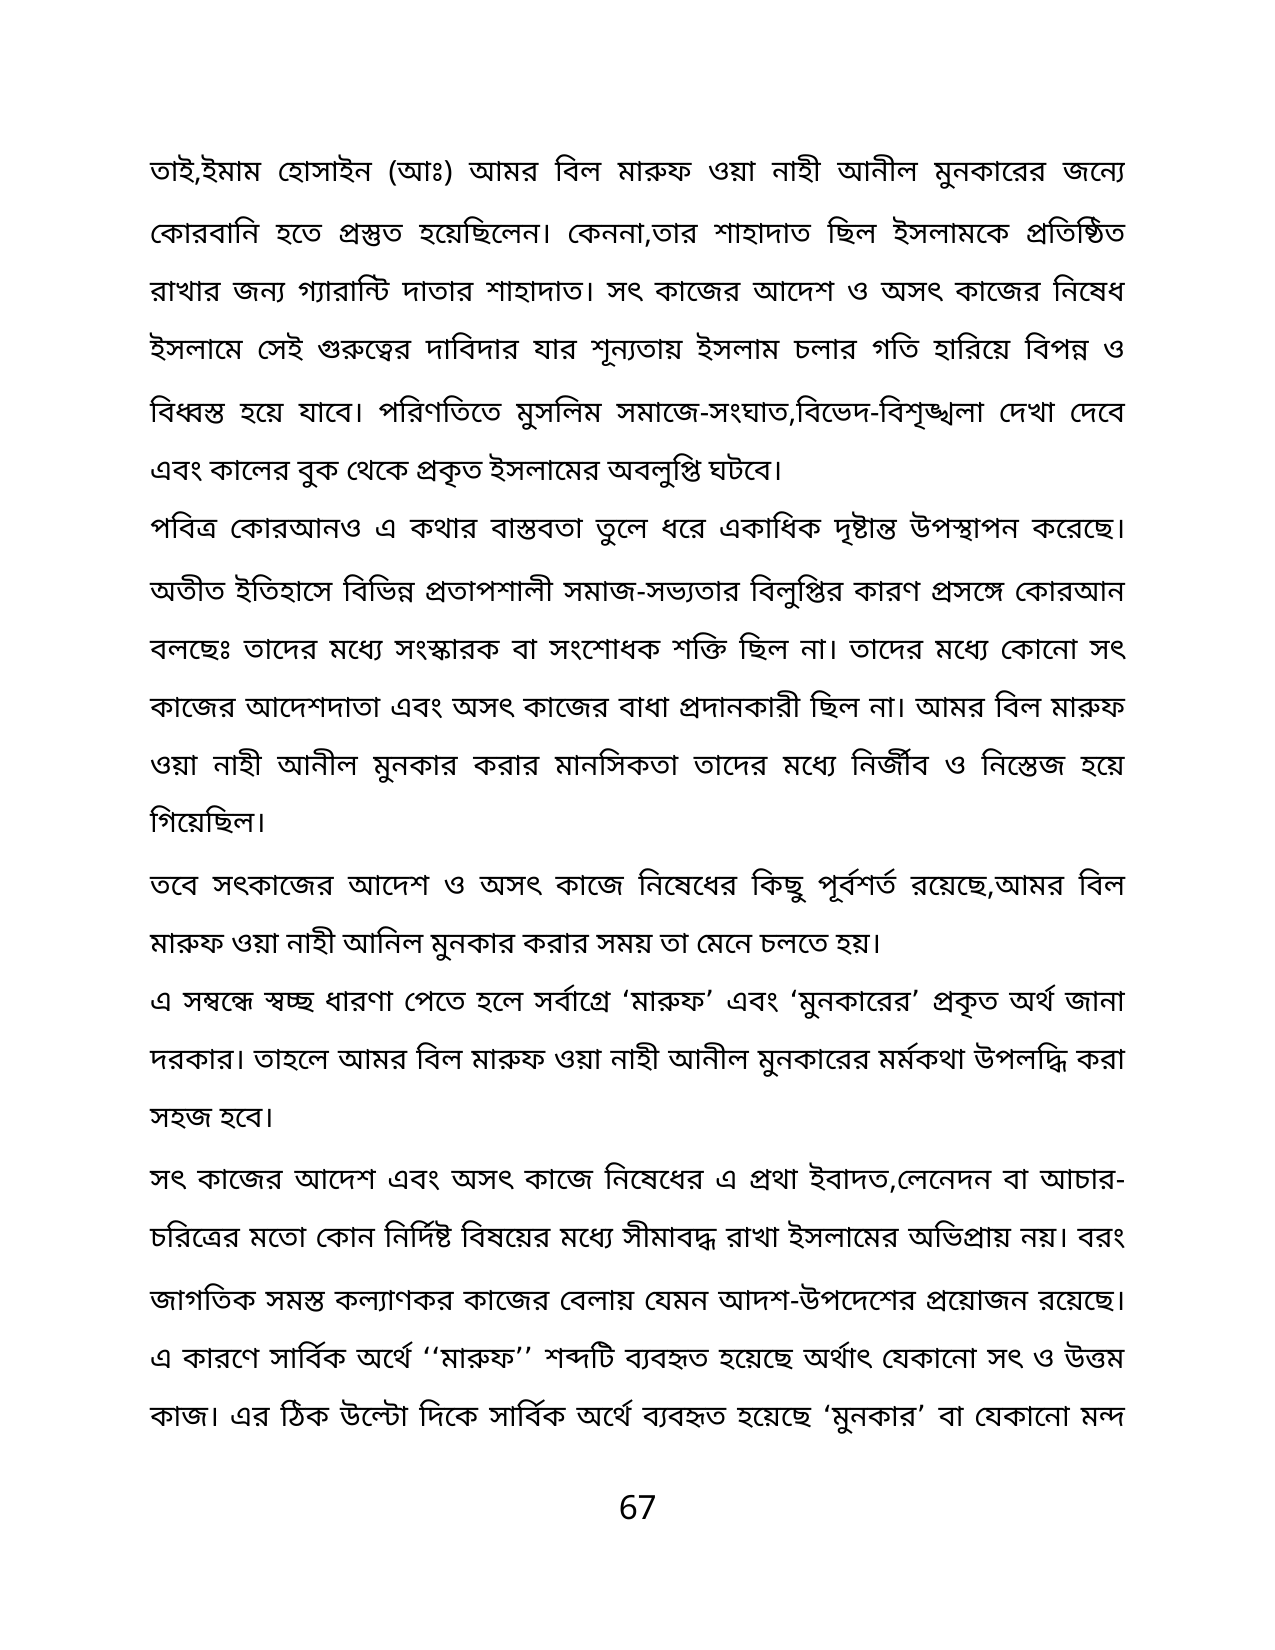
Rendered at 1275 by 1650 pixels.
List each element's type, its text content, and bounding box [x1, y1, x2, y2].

text পবিত্র কোরআনও এ কথার বাস্তবতা তুলে ধরে একাধিক দৃষ্টান্ত উপস্থাপন করেছে। অতীত ইতিহাসে বিভিন্ন প্রতাপশালী সমাজ-সভ্যতার বিলুপ্তির কারণ প্রসঙ্গে কোরআন বলছেঃ তাদের মধ্যে সংস্কারক বা সংশোধক শক্তি ছিল না। তাদের মধ্যে কোনো সৎ কাজের আদেশদাতা এবং অসৎ কাজের বাধা প্রদানকারী ছিল না। আমর বিল মারুফ ওয়া নাহী আনীল মুনকার করার মানসিকতা তাদের মধ্যে নির্জীব ও নিস্তেজ হয়ে গিয়েছিল। [150, 512, 1125, 845]
text তবে সৎকাজের আদেশ ও অসৎ কাজে নিষেধের কিছু পূর্বশর্ত রয়েছে,আমর বিল মারুফ ওয়া নাহী আনিল মুনকার করার সময় তা মেনে চলতে হয়। [150, 864, 1125, 965]
text তাই,ইমাম হোসাইন (আঃ) আমর বিল মারুফ ওয়া নাহী আনীল মুনকারের জন্যে কোরবানি হতে প্রস্তুত হয়েছিলেন। কেননা,তার শাহাদাত ছিল ইসলামকে প্রতিষ্ঠিত রাখার জন্য গ্যারান্টি দাতার শাহাদাত। সৎ কাজের আদেশ ও অসৎ কাজের নিষেধ ইসলামে সেই গুরুত্বের দাবিদার যার শূন্যতায় ইসলাম চলার গতি হারিয়ে বিপন্ন ও বিধ্বস্ত হয়ে যাবে। পরিণতিতে মুসলিম সমাজে-সংঘাত,বিভেদ-বিশৃঙ্খলা দেখা দেবে এবং কালের বুক থেকে প্রকৃত ইসলামের অবলুপ্তি ঘটবে। [150, 150, 1125, 492]
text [150, 1158, 1125, 1438]
text এ সম্বন্ধে স্বচ্ছ ধারণা পেতে হলে সর্বাগ্রে ‘মারুফ’ এবং ‘মুনকারের’ প্রকৃত অর্থ জানা দরকার। তাহলে আমর বিল মারুফ ওয়া নাহী আনীল মুনকারের মর্মকথা উপলদ্ধি করা সহজ হবে। [150, 984, 1125, 1139]
